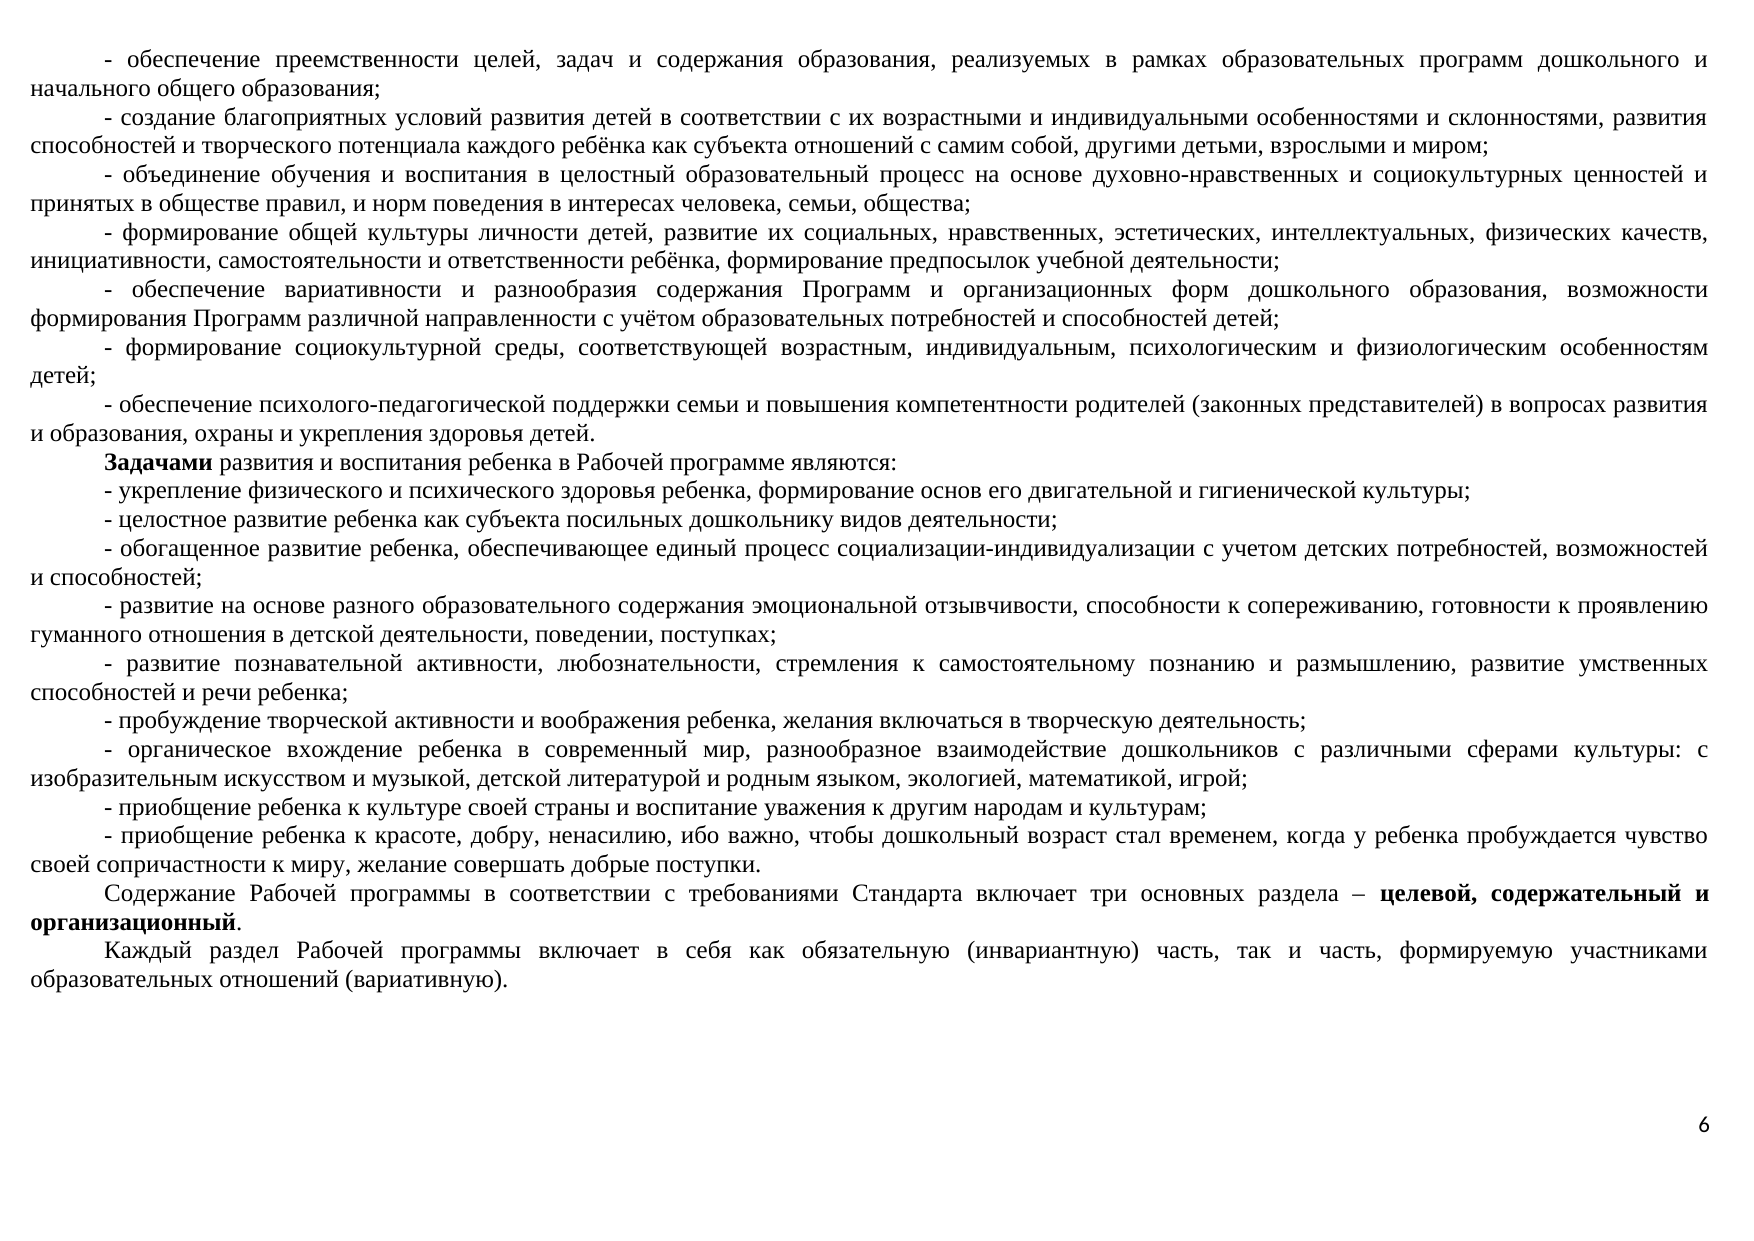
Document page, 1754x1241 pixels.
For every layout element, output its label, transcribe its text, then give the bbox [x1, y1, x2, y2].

text - обеспечение психолого-педагогической поддержки семьи и повышения компетентности родителей (законных представителей) в вопросах развития и образования, охраны и укрепления здоровья детей. [30, 389, 1710, 447]
text Каждый раздел Рабочей программы включает в себя как обязательную (инвариантную) часть, так и часть, формируемую участниками образовательных отношений (вариативную). [30, 936, 1710, 993]
text - формирование социокультурной среды, соответствующей возрастным, индивидуальным, психологическим и физиологическим особенностям детей; [30, 332, 1710, 389]
text - формирование общей культуры личности детей, развитие их социальных, нравственных, эстетических, интеллектуальных, физических качеств, инициативности, самостоятельности и ответственности ребёнка, формирование предпосылок учебной деятельности; [30, 217, 1710, 274]
text Содержание Рабочей программы в соответствии с требованиями Стандарта включает три основных раздела – целевой, содержательный и организационный. [30, 878, 1710, 936]
text - целостное развитие ребенка как субъекта посильных дошкольнику видов деятельности; [30, 504, 1710, 533]
text - объединение обучения и воспитания в целостный образовательный процесс на основе духовно-нравственных и социокультурных ценностей и принятых в обществе правил, и норм поведения в интересах человека, семьи, общества; [30, 159, 1710, 217]
text - обеспечение преемственности целей, задач и содержания образования, реализуемых в рамках образовательных программ дошкольного и начального общего образования; [30, 44, 1710, 102]
text - развитие познавательной активности, любознательности, стремления к самостоятельному познанию и размышлению, развитие умственных способностей и речи ребенка; [30, 648, 1710, 706]
text - обеспечение вариативности и разнообразия содержания Программ и организационных форм дошкольного образования, возможности формирования Программ различной направленности с учётом образовательных потребностей и способностей детей; [30, 274, 1710, 332]
text - приобщение ребенка к красоте, добру, ненасилию, ибо важно, чтобы дошкольный возраст стал временем, когда у ребенка пробуждается чувство своей сопричастности к миру, желание совершать добрые поступки. [30, 821, 1710, 878]
text - пробуждение творческой активности и воображения ребенка, желания включаться в творческую деятельность; [30, 706, 1710, 734]
text - развитие на основе разного образовательного содержания эмоциональной отзывчивости, способности к сопереживанию, готовности к проявлению гуманного отношения в детской деятельности, поведении, поступках; [30, 591, 1710, 648]
text Задачами развития и воспитания ребенка в Рабочей программе являются: [30, 447, 1710, 476]
text - приобщение ребенка к культуре своей страны и воспитание уважения к другим народам и культурам; [30, 792, 1710, 821]
text - органическое вхождение ребенка в современный мир, разнообразное взаимодействие дошкольников с различными сферами культуры: с изобразительным искусством и музыкой, детской литературой и родным языком, экологией, математикой, игрой; [30, 734, 1710, 792]
text - обогащенное развитие ребенка, обеспечивающее единый процесс социализации-индивидуализации с учетом детских потребностей, возможностей и способностей; [30, 533, 1710, 591]
text - укрепление физического и психического здоровья ребенка, формирование основ его двигательной и гигиенической культуры; [30, 476, 1710, 504]
text - создание благоприятных условий развития детей в соответствии с их возрастными и индивидуальными особенностями и склонностями, развития способностей и творческого потенциала каждого ребёнка как субъекта отношений с самим собой, другими детьми, взрослыми и миром; [30, 102, 1710, 159]
